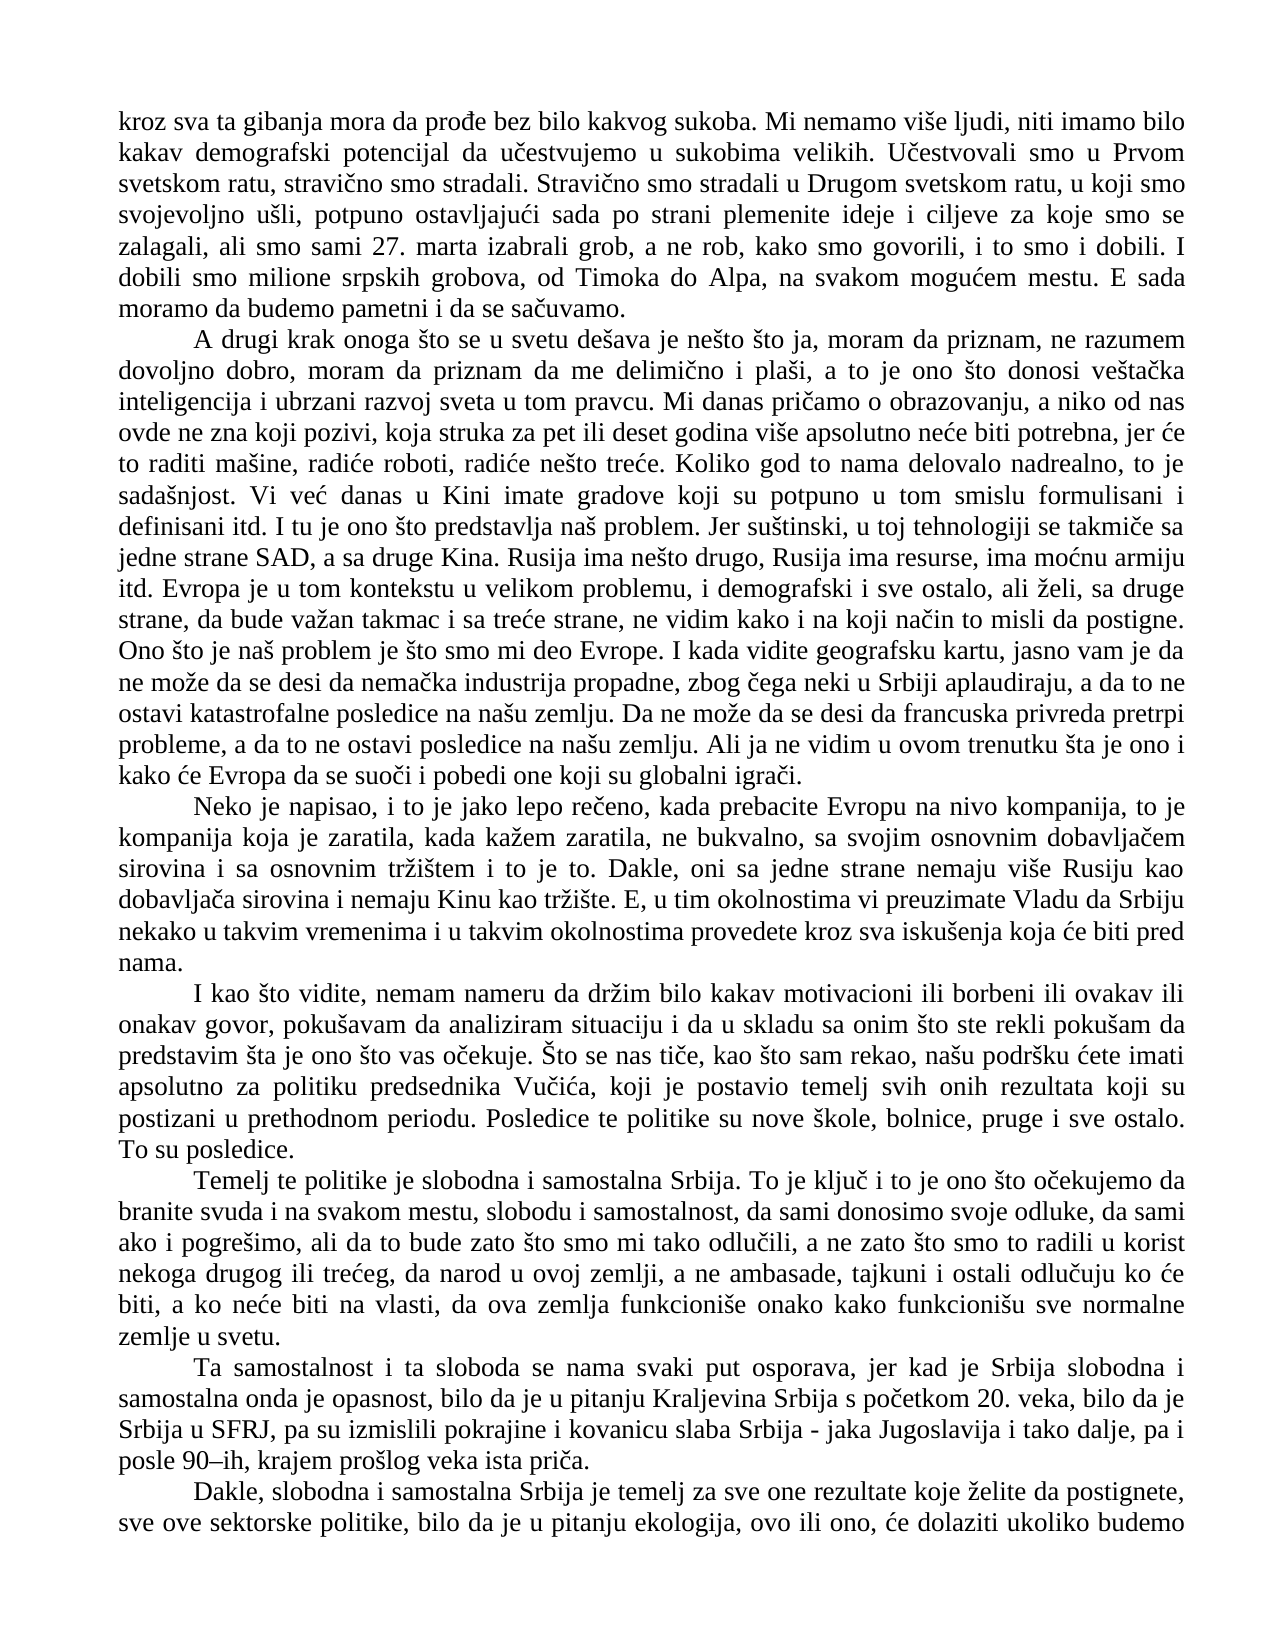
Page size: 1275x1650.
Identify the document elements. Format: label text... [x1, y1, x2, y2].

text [118, 1475, 1186, 1538]
text Ta samostalnost i ta sloboda se nama svaki put osporava, jer kad je Srbija slobodna i samostalna onda je opasnost, bilo da je u pitanju Kraljevina Srbija s početkom 20. veka, bilo da je Srbija u SFRJ, pa su izmislili pokrajine i kovanicu slaba Srbija - jaka Jugoslavija i tako dalje, pa i posle 90–ih, krajem prošlog veka ista priča. [118, 1351, 1186, 1475]
text Temelj te politike je slobodna i samostalna Srbija. To je ključ i to je ono što očekujemo da branite svuda i na svakom mestu, slobodu i samostalnost, da sami donosimo svoje odluke, da sami ako i pogrešimo, ali da to bude zato što smo mi tako odlučili, a ne zato što smo to radili u korist nekoga drugog ili trećeg, da narod u ovoj zemlji, a ne ambasade, tajkuni i ostali odlučuju ko će biti, a ko neće biti na vlasti, da ova zemlja funkcioniše onako kako funkcionišu sve normalne zemlje u svetu. [118, 1164, 1186, 1351]
text I kao što vidite, nemam nameru da držim bilo kakav motivacioni ili borbeni ili ovakav ili onakav govor, pokušavam da analiziram situaciju i da u skladu sa onim što ste rekli pokušam da predstavim šta je ono što vas očekuje. Što se nas tiče, kao što sam rekao, našu podršku ćete imati apsolutno za politiku predsednika Vučića, koji je postavio temelj svih onih rezultata koji su postizani u prethodnom periodu. Posledice te politike su nove škole, bolnice, pruge i sve ostalo. To su posledice. [118, 977, 1186, 1164]
text A drugi krak onoga što se u svetu dešava je nešto što ja, moram da priznam, ne razumem dovoljno dobro, moram da priznam da me delimično i plaši, a to je ono što donosi veštačka inteligencija i ubrzani razvoj sveta u tom pravcu. Mi danas pričamo o obrazovanju, a niko od nas ovde ne zna koji pozivi, koja struka za pet ili deset godina više apsolutno neće biti potrebna, jer će to raditi mašine, radiće roboti, radiće nešto treće. Koliko god to nama delovalo nadrealno, to je sadašnjost. Vi već danas u Kini imate gradove koji su potpuno u tom smislu formulisani i definisani itd. I tu je ono što predstavlja naš problem. Jer suštinski, u toj tehnologiji se takmiče sa jedne strane SAD, a sa druge Kina. Rusija ima nešto drugo, Rusija ima resurse, ima moćnu armiju itd. Evropa je u tom kontekstu u velikom problemu, i demografski i sve ostalo, ali želi, sa druge strane, da bude važan takmac i sa treće strane, ne vidim kako i na koji način to misli da postigne. Ono što je naš problem je što smo mi deo Evrope. I kada vidite geografsku kartu, jasno vam je da ne može da se desi da nemačka industrija propadne, zbog čega neki u Srbiji aplaudiraju, a da to ne ostavi katastrofalne posledice na našu zemlju. Da ne može da se desi da francuska privreda pretrpi probleme, a da to ne ostavi posledice na našu zemlju. Ali ja ne vidim u ovom trenutku šta je ono i kako će Evropa da se suoči i pobedi one koji su globalni igrači. [118, 323, 1186, 790]
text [118, 105, 1186, 323]
text Neko je napisao, i to je jako lepo rečeno, kada prebacite Evropu na nivo kompanija, to je kompanija koja je zaratila, kada kažem zaratila, ne bukvalno, sa svojim osnovnim dobavljačem sirovina i sa osnovnim tržištem i to je to. Dakle, oni sa jedne strane nemaju više Rusiju kao dobavljača sirovina i nemaju Kinu kao tržište. E, u tim okolnostima vi preuzimate Vladu da Srbiju nekako u takvim vremenima i u takvim okolnostima provedete kroz sva iskušenja koja će biti pred nama. [118, 790, 1186, 977]
